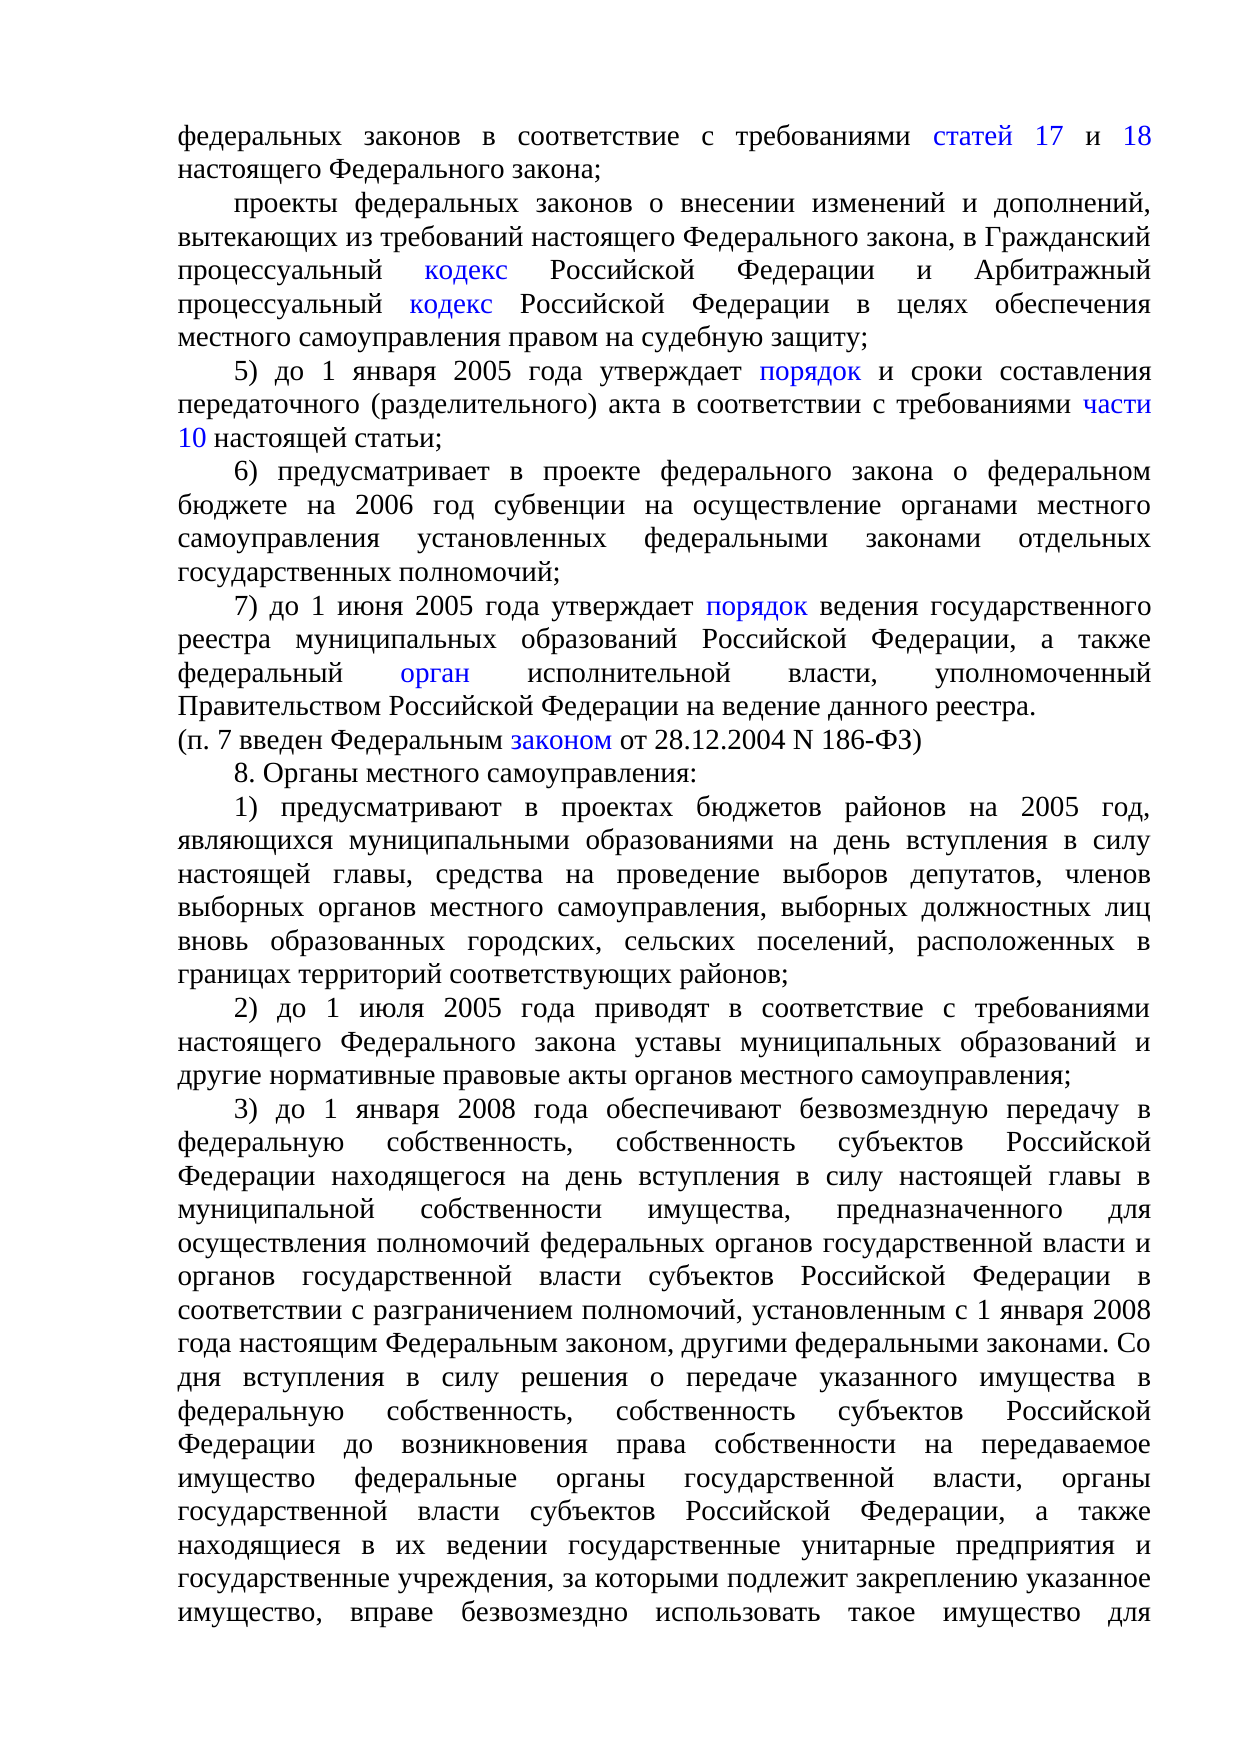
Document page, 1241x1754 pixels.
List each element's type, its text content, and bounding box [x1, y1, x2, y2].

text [177, 1091, 1152, 1627]
text 2) до 1 июля 2005 года приводят в соответствие с требованиями настоящего Федерального закона уставы муниципальных образований и другие нормативные правовые акты органов местного самоуправления; [177, 990, 1152, 1091]
text 5) до 1 января 2005 года утверждает порядок и сроки составления передаточного (разделительного) акта в соответствии с требованиями части 10 настоящей статьи; [177, 353, 1152, 453]
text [177, 118, 1152, 185]
text 1) предусматривают в проектах бюджетов районов на 2005 год, являющихся муниципальными образованиями на день вступления в силу настоящей главы, средства на проведение выборов депутатов, членов выборных органов местного самоуправления, выборных должностных лиц вновь образованных городских, сельских поселений, расположенных в границах территорий соответствующих районов; [177, 789, 1152, 990]
text 8. Органы местного самоуправления: [177, 755, 1152, 789]
text 6) предусматривает в проекте федерального закона о федеральном бюджете на 2006 год субвенции на осуществление органами местного самоуправления установленных федеральными законами отдельных государственных полномочий; [177, 453, 1152, 588]
text 7) до 1 июня 2005 года утверждает порядок ведения государственного реестра муниципальных образований Российской Федерации, а также федеральный орган исполнительной власти, уполномоченный Правительством Российской Федерации на ведение данного реестра. [177, 588, 1152, 722]
text проекты федеральных законов о внесении изменений и дополнений, вытекающих из требований настоящего Федерального закона, в Гражданский процессуальный кодекс Российской Федерации и Арбитражный процессуальный кодекс Российской Федерации в целях обеспечения местного самоуправления правом на судебную защиту; [177, 185, 1152, 353]
text (п. 7 введен Федеральным законом от 28.12.2004 N 186-ФЗ) [177, 722, 1152, 755]
